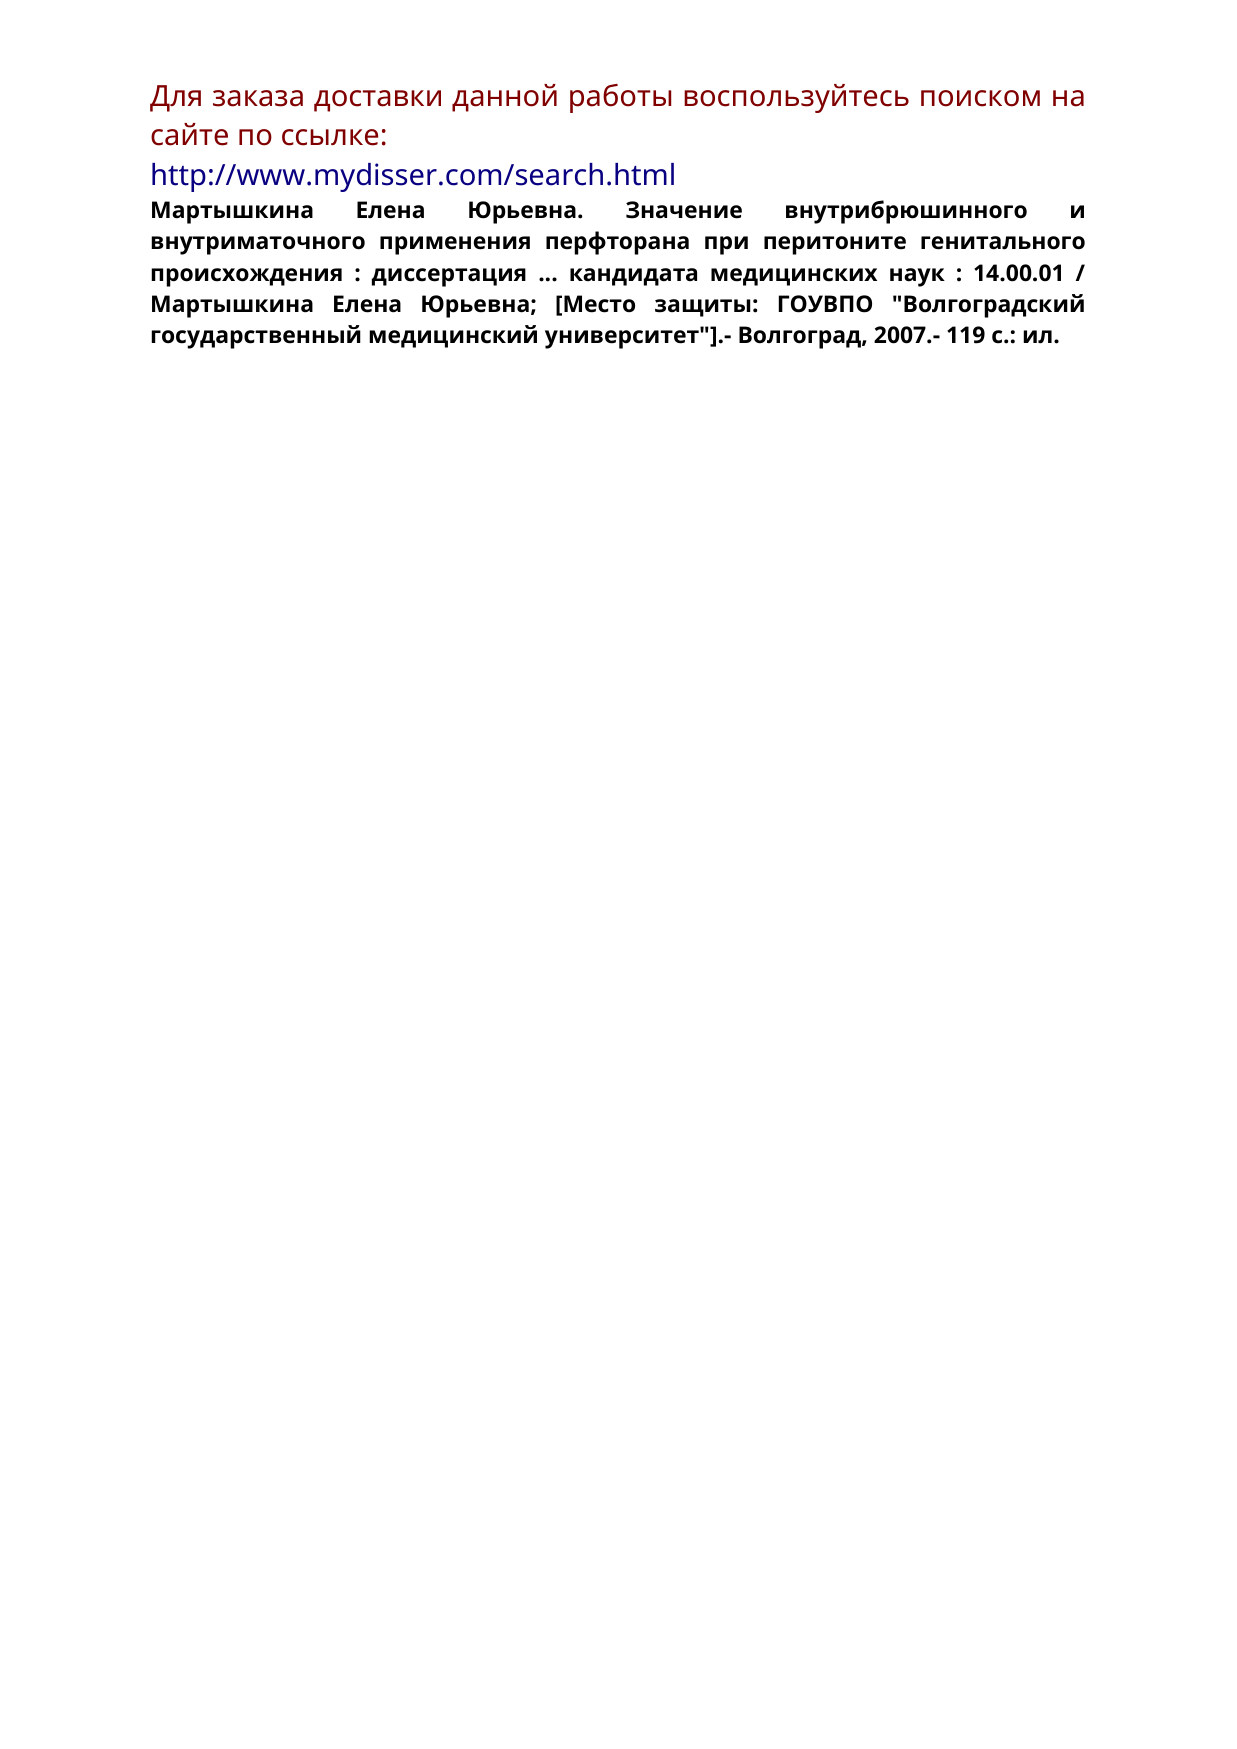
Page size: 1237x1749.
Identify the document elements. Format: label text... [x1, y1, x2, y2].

text Мартышкина Елена Юрьевна. Значение внутрибрюшинного и внутриматочного применения перфторана при перитоните генитального происхождения : диссертация ... кандидата медицинских наук : 14.00.01 / Мартышкина Елена Юрьевна; [Место защиты: ГОУВПО "Волгоградский государственный медицинский университет"].- Волгоград, 2007.- 119 с.: ил. [150, 194, 1086, 350]
